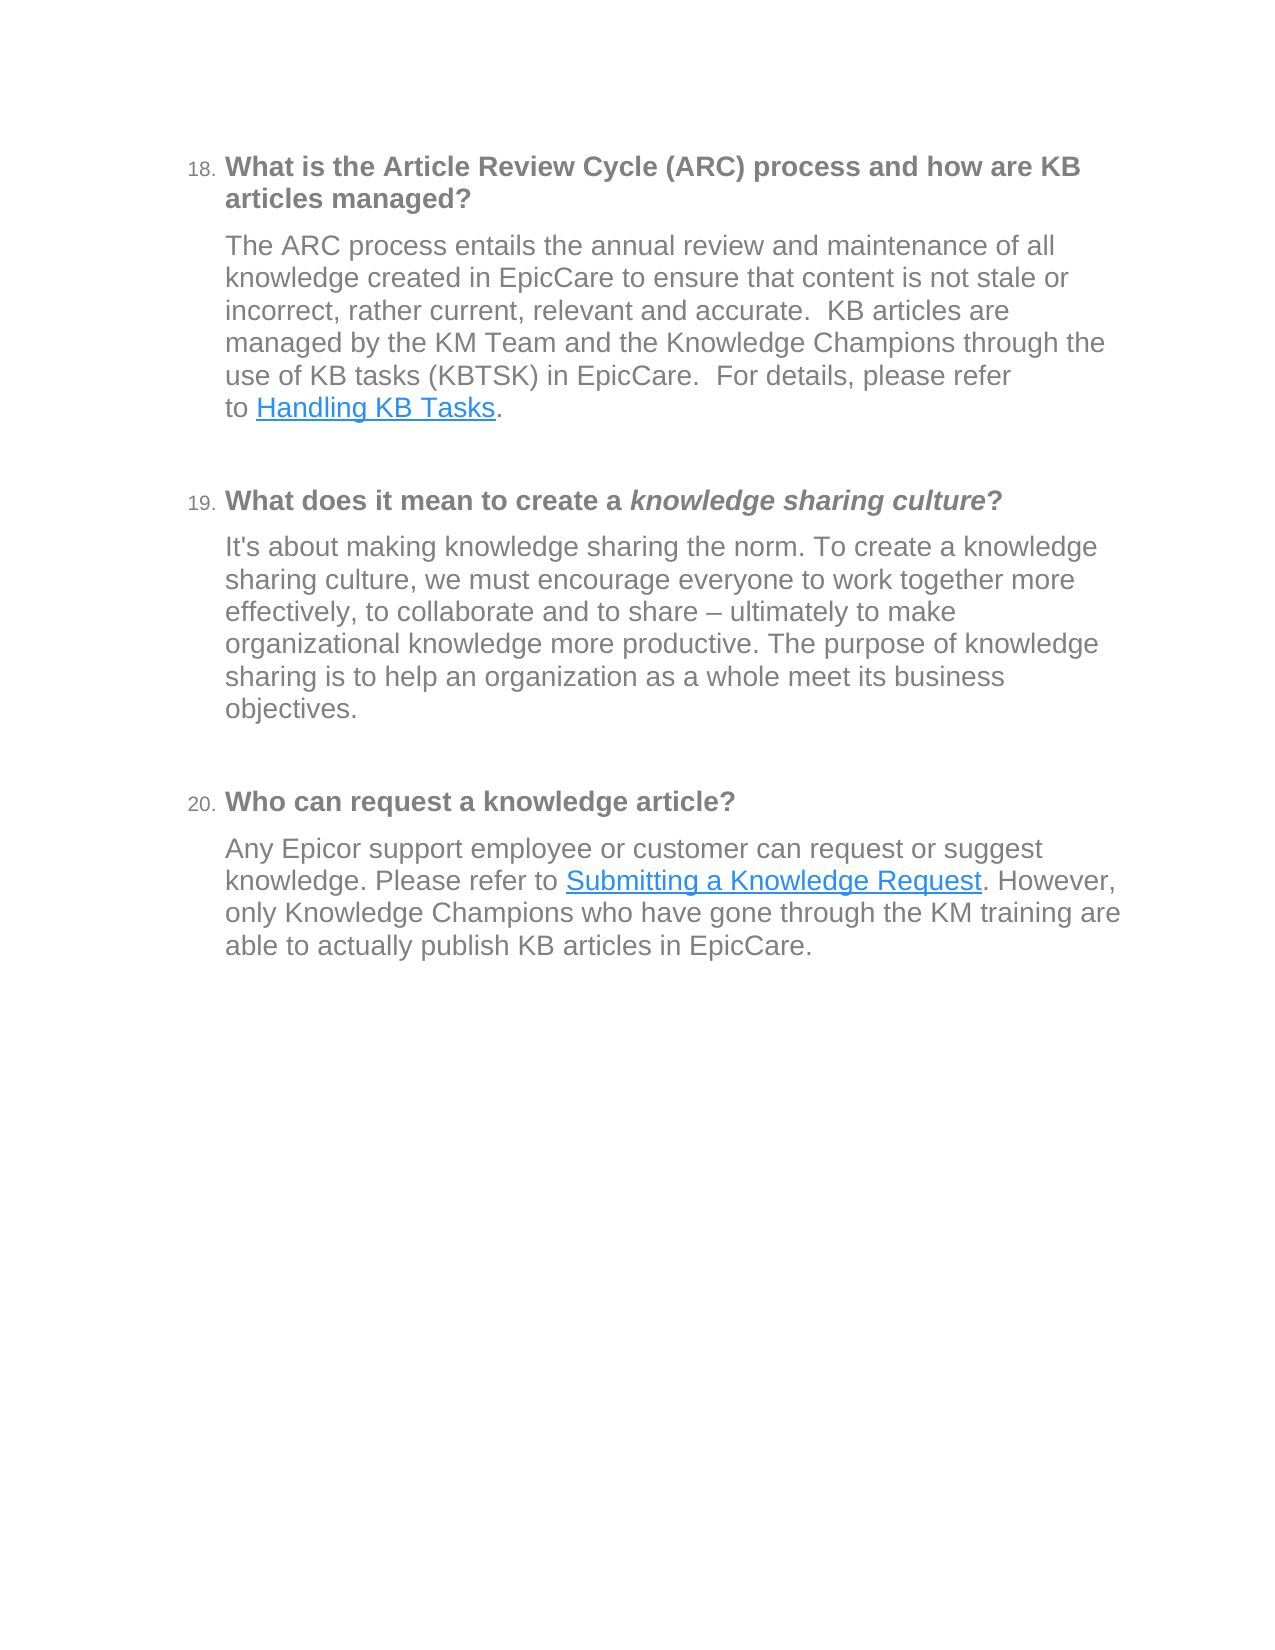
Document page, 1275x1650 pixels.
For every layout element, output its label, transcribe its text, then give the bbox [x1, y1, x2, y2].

text Any Epicor support employee or customer can request or suggest knowledge. Please refer to Submitting a Knowledge Request. However, only Knowledge Champions who have gone through the KM training are able to actually publish KB articles in EpicCare. [225, 832, 1125, 961]
text It's about making knowledge sharing the norm. To create a knowledge sharing culture, we must encourage everyone to work together more effectively, to collaborate and to share – ultimately to make organizational knowledge more productive. The purpose of knowledge sharing is to help an organization as a whole meet its business objectives. [225, 530, 1125, 724]
list What is the Article Review Cycle (ARC) process and how are KB articles managed? [187, 150, 1125, 215]
list Who can request a knowledge article? [187, 785, 1125, 817]
text The ARC process entails the annual review and maintenance of all knowledge created in EpicCare to ensure that content is not stale or incorrect, rather current, relevant and accurate. KB articles are managed by the KM Team and the Knowledge Champions through the use of KB tasks (KBTSK) in EpicCare. For details, please refer to Handling KB Tasks. [225, 229, 1125, 423]
list What does it mean to create a knowledge sharing culture? [187, 484, 1125, 516]
